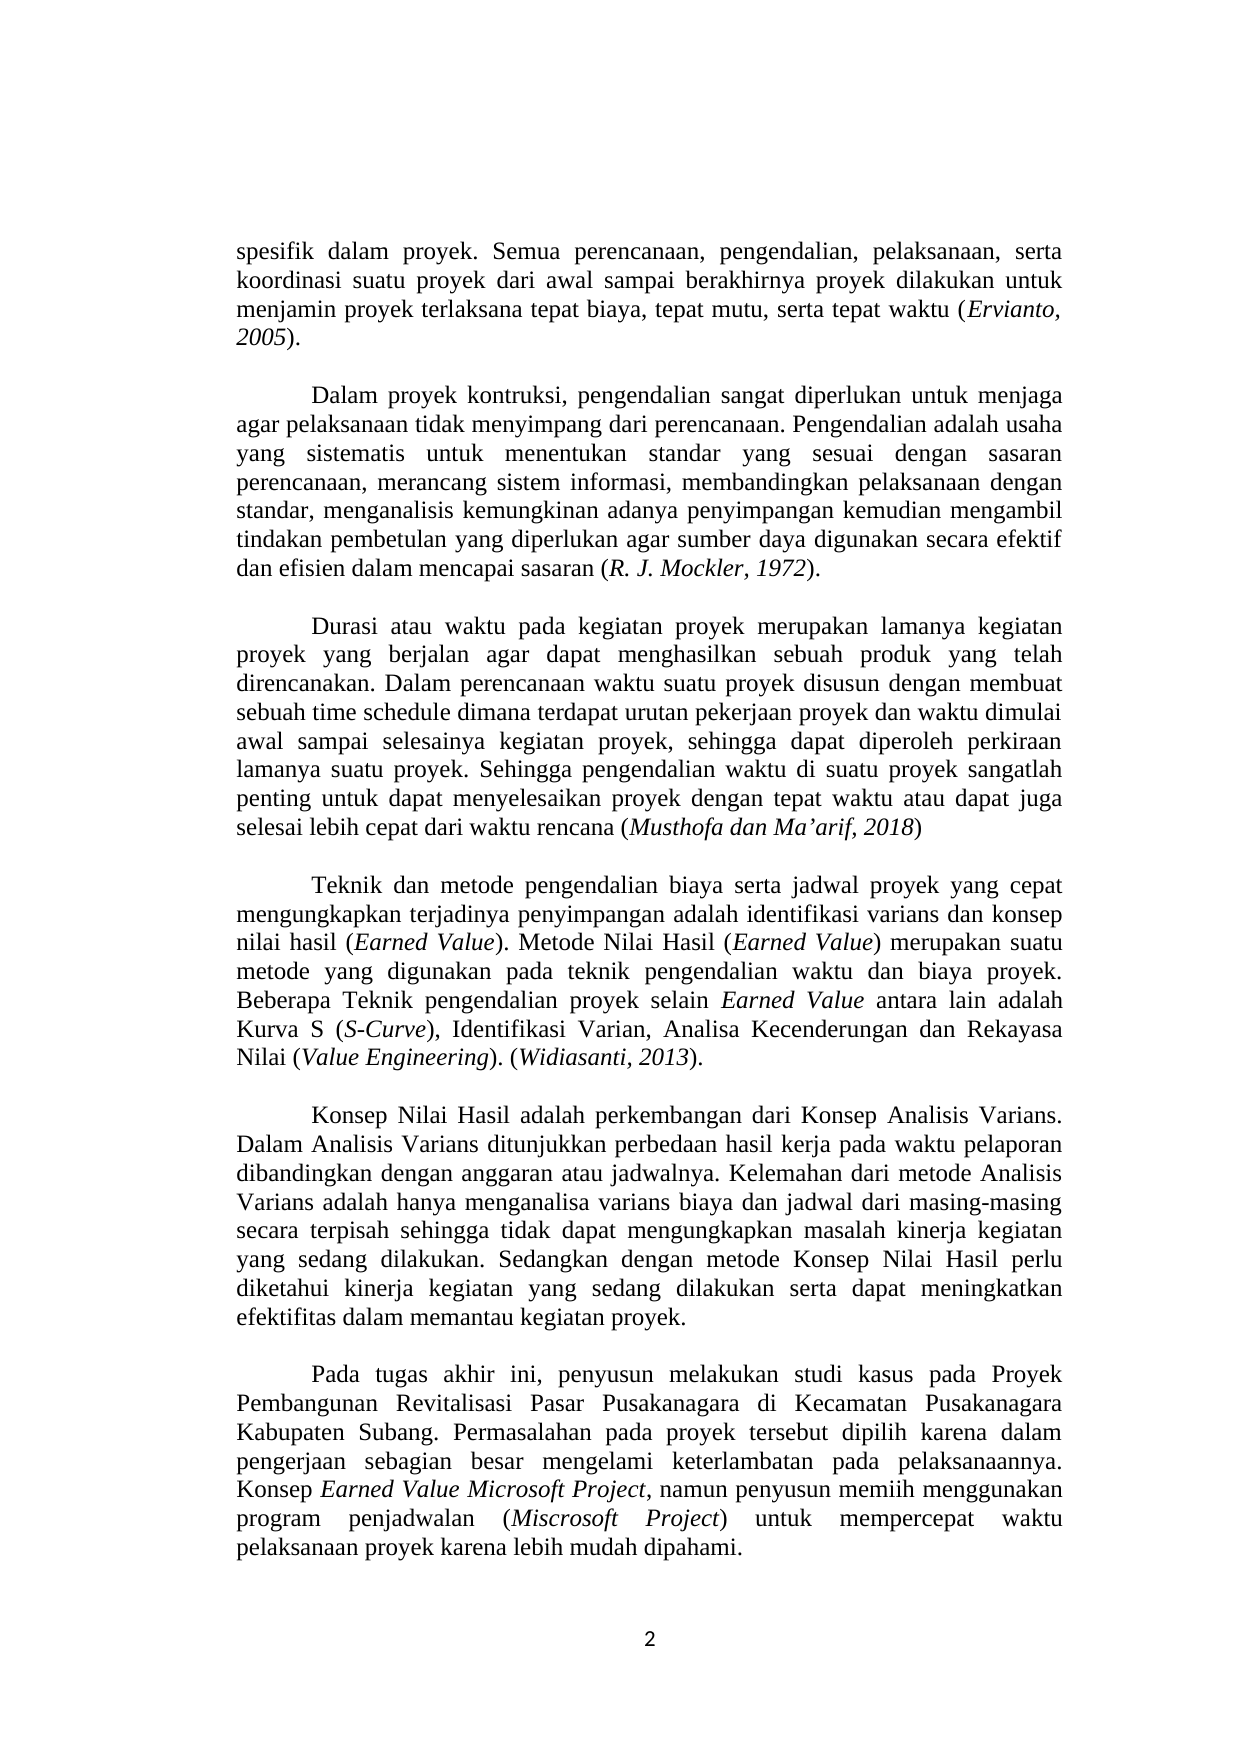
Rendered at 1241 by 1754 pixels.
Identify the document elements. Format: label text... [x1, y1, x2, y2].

text Teknik dan metode pengendalian biaya serta jadwal proyek yang cepat mengungkapkan terjadinya penyimpangan adalah identifikasi varians dan konsep nilai hasil (Earned Value). Metode Nilai Hasil (Earned Value) merupakan suatu metode yang digunakan pada teknik pengendalian waktu dan biaya proyek. Beberapa Teknik pengendalian proyek selain Earned Value antara lain adalah Kurva S (S-Curve), Identifikasi Varian, Analisa Kecenderungan dan Rekayasa Nilai (Value Engineering). (Widiasanti, 2013). [236, 870, 1063, 1071]
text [236, 236, 1063, 351]
text Dalam proyek kontruksi, pengendalian sangat diperlukan untuk menjaga agar pelaksanaan tidak menyimpang dari perencanaan. Pengendalian adalah usaha yang sistematis untuk menentukan standar yang sesuai dengan sasaran perencanaan, merancang sistem informasi, membandingkan pelaksanaan dengan standar, menganalisis kemungkinan adanya penyimpangan kemudian mengambil tindakan pembetulan yang diperlukan agar sumber daya digunakan secara efektif dan efisien dalam mencapai sasaran (R. J. Mockler, 1972). [236, 380, 1063, 582]
text Durasi atau waktu pada kegiatan proyek merupakan lamanya kegiatan proyek yang berjalan agar dapat menghasilkan sebuah produk yang telah direncanakan. Dalam perencanaan waktu suatu proyek disusun dengan membuat sebuah time schedule dimana terdapat urutan pekerjaan proyek dan waktu dimulai awal sampai selesainya kegiatan proyek, sehingga dapat diperoleh perkiraan lamanya suatu proyek. Sehingga pengendalian waktu di suatu proyek sangatlah penting untuk dapat menyelesaikan proyek dengan tepat waktu atau dapat juga selesai lebih cepat dari waktu rencana (Musthofa dan Ma’arif, 2018) [236, 611, 1063, 841]
text Konsep Nilai Hasil adalah perkembangan dari Konsep Analisis Varians. Dalam Analisis Varians ditunjukkan perbedaan hasil kerja pada waktu pelaporan dibandingkan dengan anggaran atau jadwalnya. Kelemahan dari metode Analisis Varians adalah hanya menganalisa varians biaya dan jadwal dari masing-masing secara terpisah sehingga tidak dapat mengungkapkan masalah kinerja kegiatan yang sedang dilakukan. Sedangkan dengan metode Konsep Nilai Hasil perlu diketahui kinerja kegiatan yang sedang dilakukan serta dapat meningkatkan efektifitas dalam memantau kegiatan proyek. [236, 1100, 1063, 1330]
text Pada tugas akhir ini, penyusun melakukan studi kasus pada Proyek Pembangunan Revitalisasi Pasar Pusakanagara di Kecamatan Pusakanagara Kabupaten Subang. Permasalahan pada proyek tersebut dipilih karena dalam pengerjaan sebagian besar mengelami keterlambatan pada pelaksanaannya. Konsep Earned Value Microsoft Project, namun penyusun memiih menggunakan program penjadwalan (Miscrosoft Project) untuk mempercepat waktu pelaksanaan proyek karena lebih mudah dipahami. [236, 1359, 1063, 1561]
